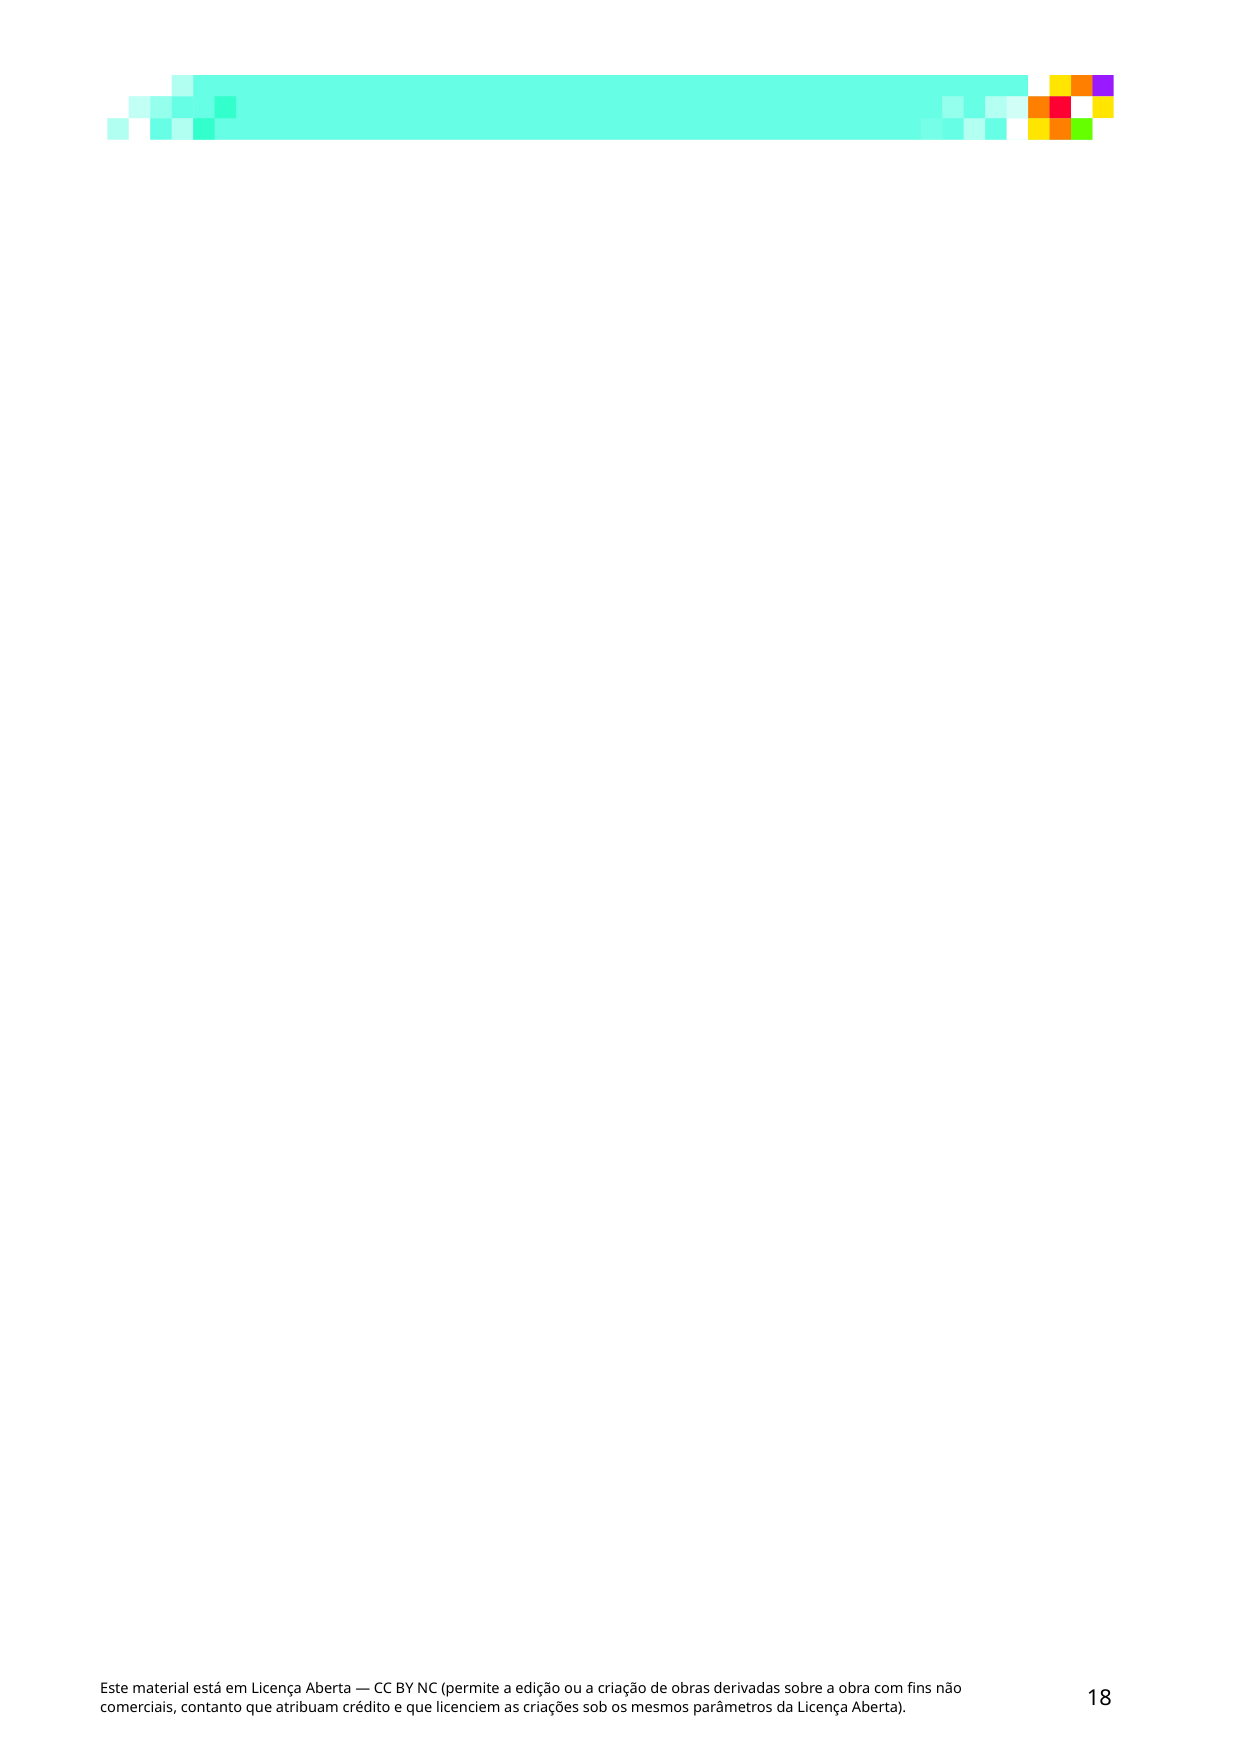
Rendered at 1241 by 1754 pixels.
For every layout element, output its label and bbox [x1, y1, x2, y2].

picture [88, 75, 1114, 151]
